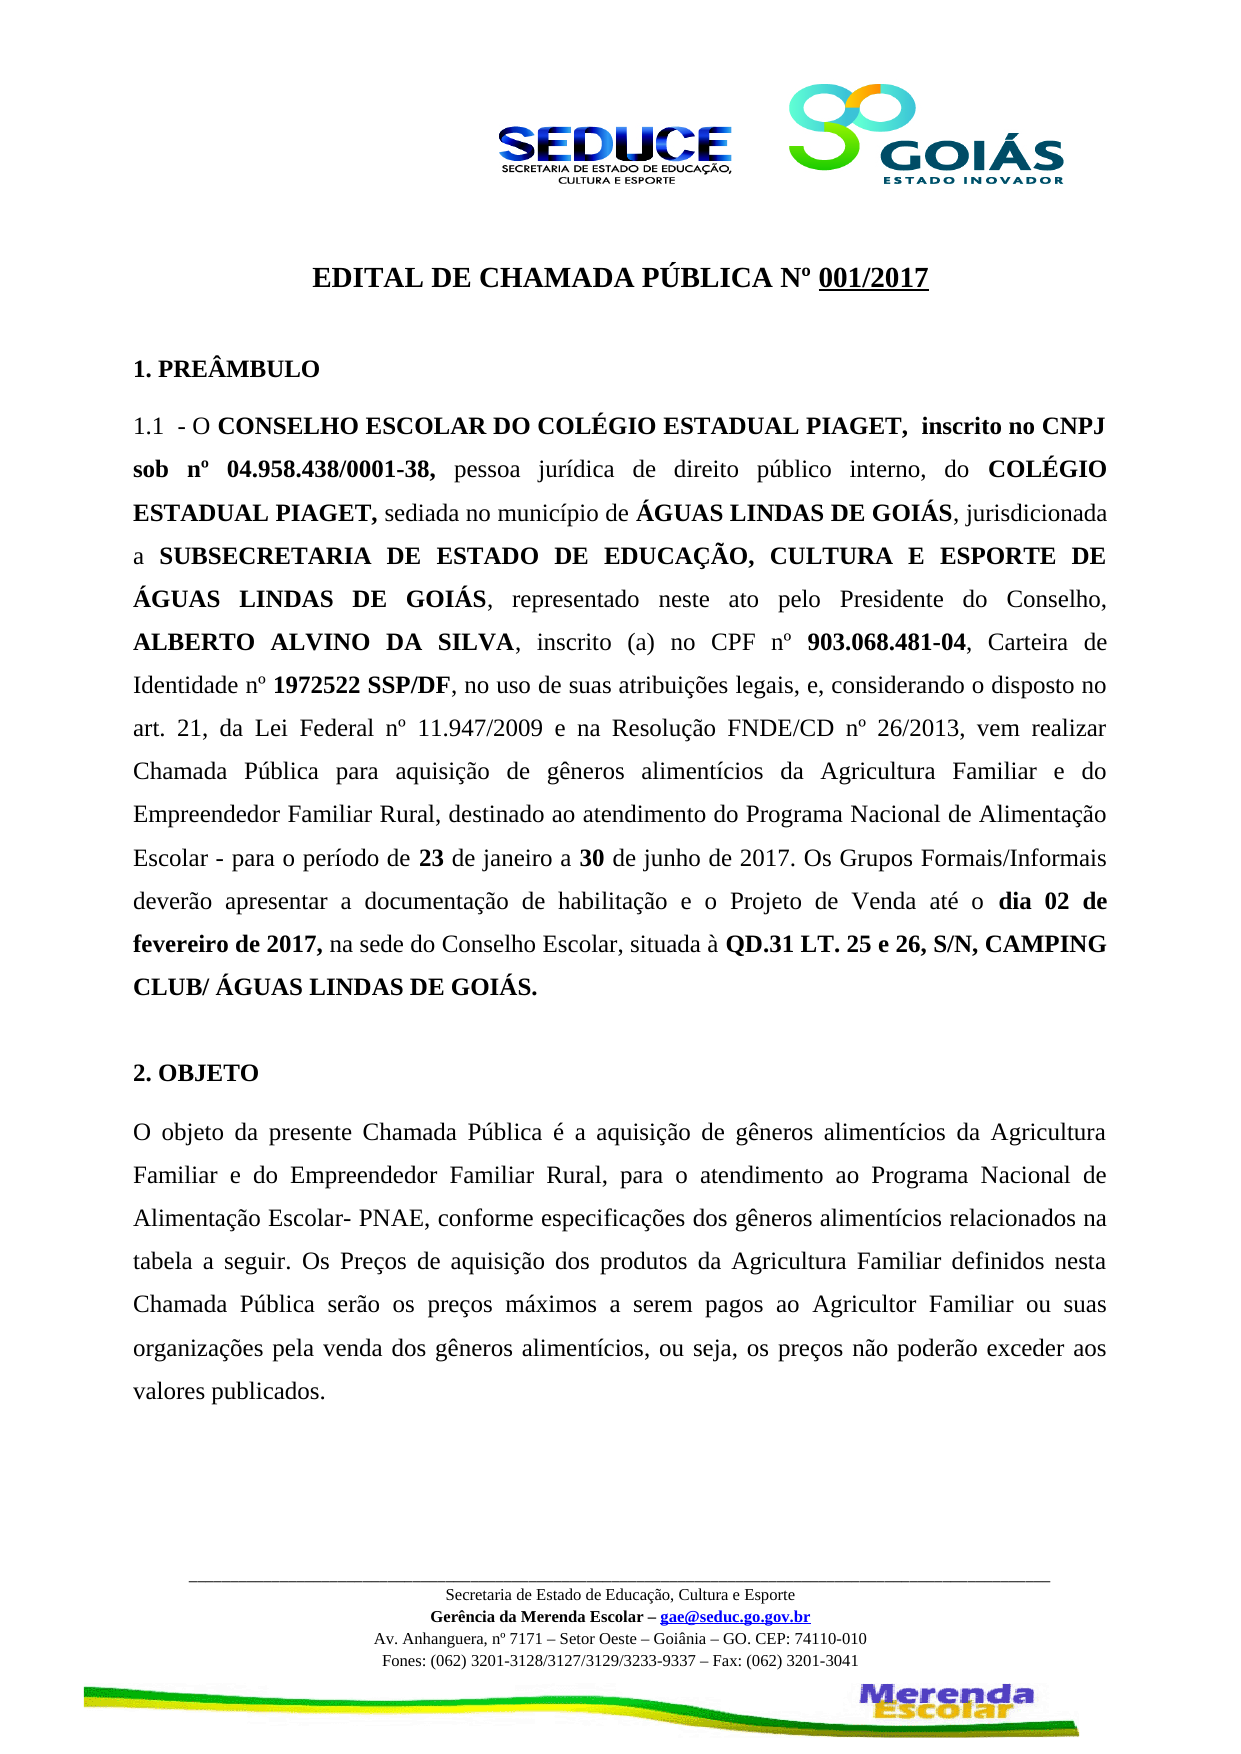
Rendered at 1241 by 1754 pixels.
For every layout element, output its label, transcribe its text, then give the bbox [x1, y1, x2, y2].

text O objeto da presente Chamada Pública é a aquisição de gêneros alimentícios da Agricultura Familiar e do Empreendedor Familiar Rural, para o atendimento ao Programa Nacional de Alimentação Escolar- PNAE, conforme especificações dos gêneros alimentícios relacionados na tabela a seguir. Os Preços de aquisição dos produtos da Agricultura Familiar definidos nesta Chamada Pública serão os preços máximos a serem pagos ao Agricultor Familiar ou suas organizações pela venda dos gêneros alimentícios, ou seja, os preços não poderão exceder aos valores publicados. [133, 1117, 1107, 1404]
list - O CONSELHO ESCOLAR DO COLÉGIO ESTADUAL PIAGET, inscrito no CNPJ sob nº 04.958.438/0001-38, pessoa jurídica de direito público interno, do COLÉGIO ESTADUAL PIAGET, sediada no município de ÁGUAS LINDAS DE GOIÁS, jurisdicionada a SUBSECRETARIA DE ESTADO DE EDUCAÇÃO, CULTURA E ESPORTE DE ÁGUAS LINDAS DE GOIÁS, representado neste ato pelo Presidente do Conselho, ALBERTO ALVINO DA SILVA, inscrito (a) no CPF nº 903.068.481-04, Carteira de Identidade nº 1972522 SSP/DF, no uso de suas atribuições legais, e, considerando o disposto no art. 21, da Lei Federal nº 11.947/2009 e na Resolução FNDE/CD nº 26/2013, vem realizar Chamada Pública para aquisição de gêneros alimentícios da Agricultura Familiar e do Empreendedor Familiar Rural, destinado ao atendimento do Programa Nacional de Alimentação Escolar - para o período de 23 de janeiro a 30 de junho de 2017. Os Grupos Formais/Informais deverão apresentar a documentação de habilitação e o Projeto de Venda até o dia 02 de fevereiro de 2017, na sede do Conselho Escolar, situada à QD.31 LT. 25 e 26, S/N, CAMPING CLUB/ ÁGUAS LINDAS DE GOIÁS. [133, 411, 1107, 1001]
picture [477, 73, 1108, 212]
text 2. OBJETO [133, 1058, 1107, 1087]
text 1. PREÂMBULO [133, 354, 1107, 383]
text EDITAL DE CHAMADA PÚBLICA Nº 001/2017 [133, 260, 1107, 294]
